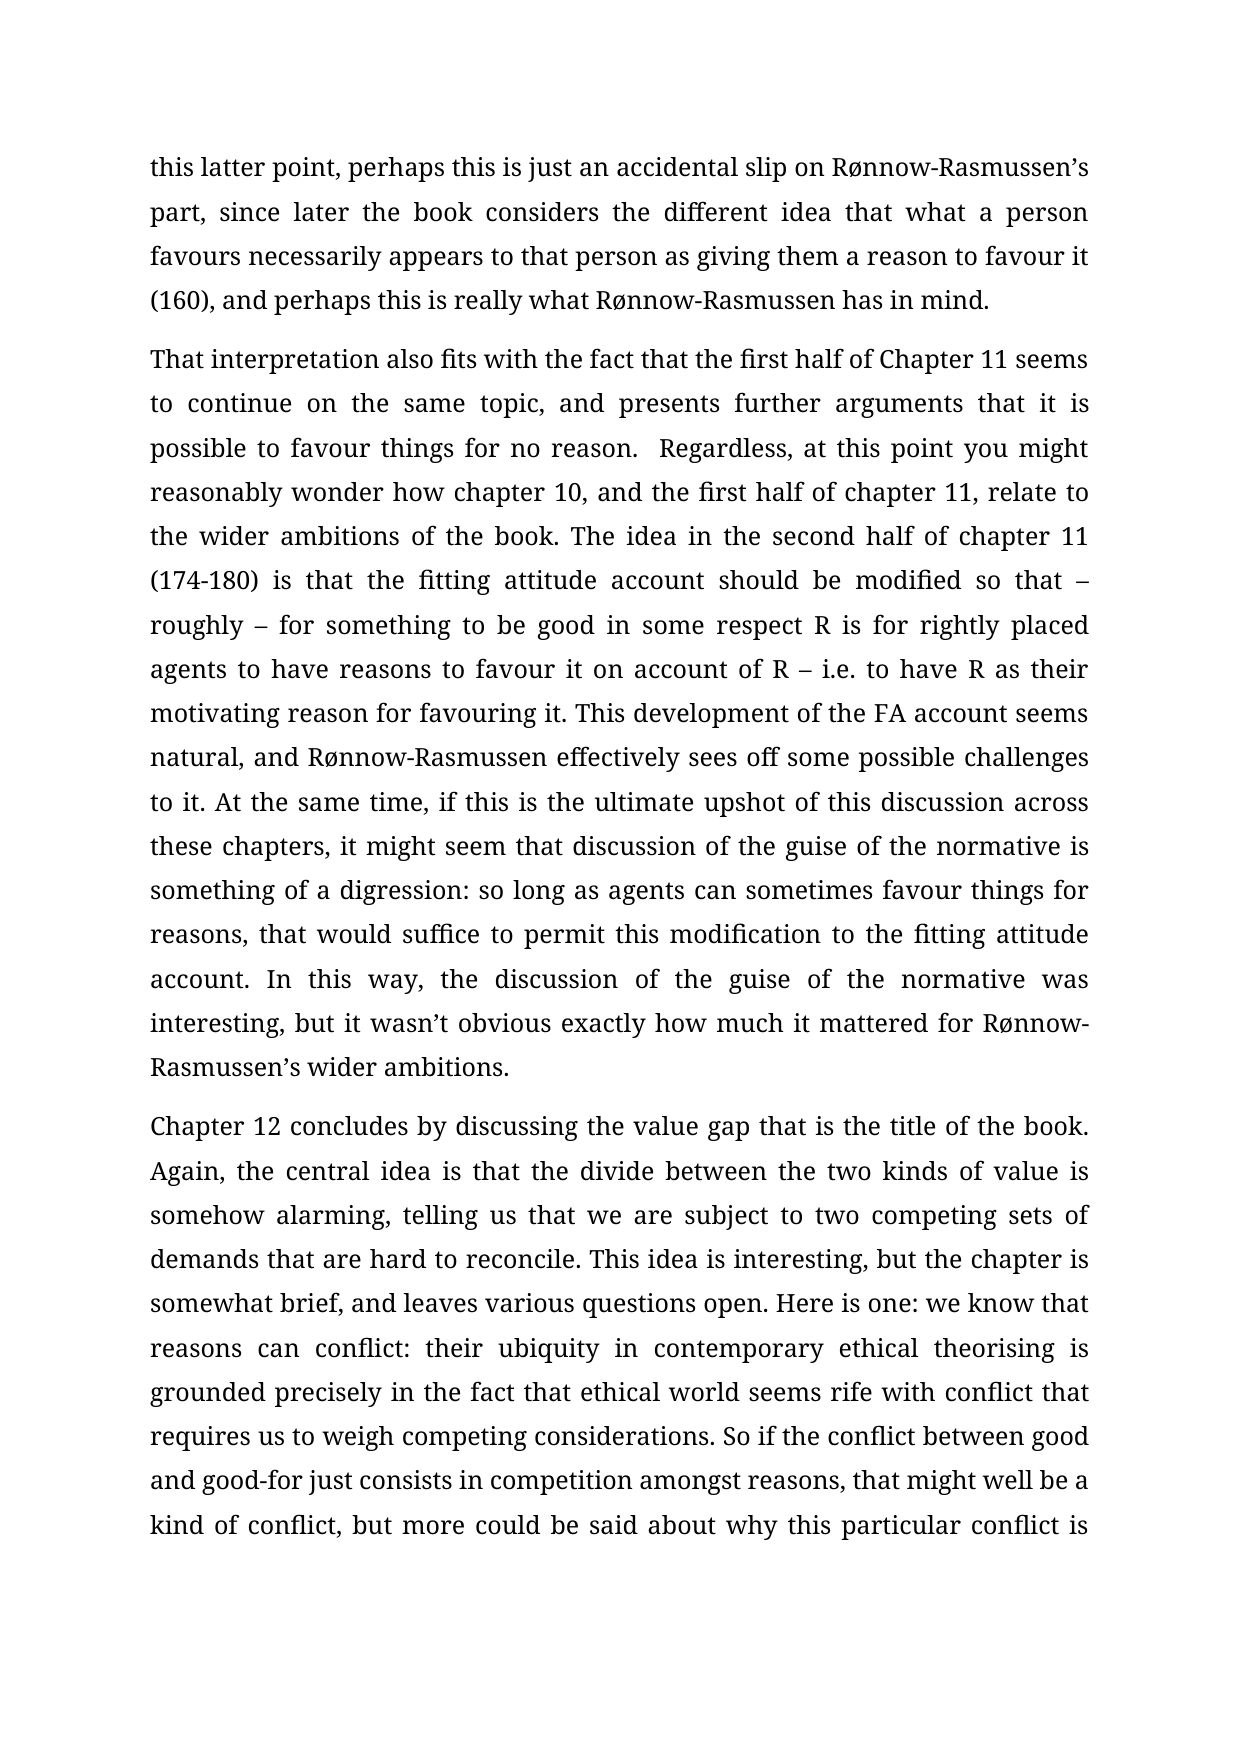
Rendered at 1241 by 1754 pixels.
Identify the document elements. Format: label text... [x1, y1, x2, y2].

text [150, 150, 1090, 317]
text That interpretation also fits with the fact that the first half of Chapter 11 seems to continue on the same topic, and presents further arguments that it is possible to favour things for no reason. Regardless, at this point you might reasonably wonder how chapter 10, and the first half of chapter 11, relate to the wider ambitions of the book. The idea in the second half of chapter 11 (174-180) is that the fitting attitude account should be modified so that – roughly – for something to be good in some respect R is for rightly placed agents to have reasons to favour it on account of R – i.e. to have R as their motivating reason for favouring it. This development of the FA account seems natural, and Rønnow-Rasmussen effectively sees off some possible challenges to it. At the same time, if this is the ultimate upshot of this discussion across these chapters, it might seem that discussion of the guise of the normative is something of a digression: so long as agents can sometimes favour things for reasons, that would suffice to permit this modification to the fitting attitude account. In this way, the discussion of the guise of the normative was interesting, but it wasn’t obvious exactly how much it mattered for Rønnow-Rasmussen’s wider ambitions. [150, 342, 1090, 1084]
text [150, 1109, 1090, 1541]
